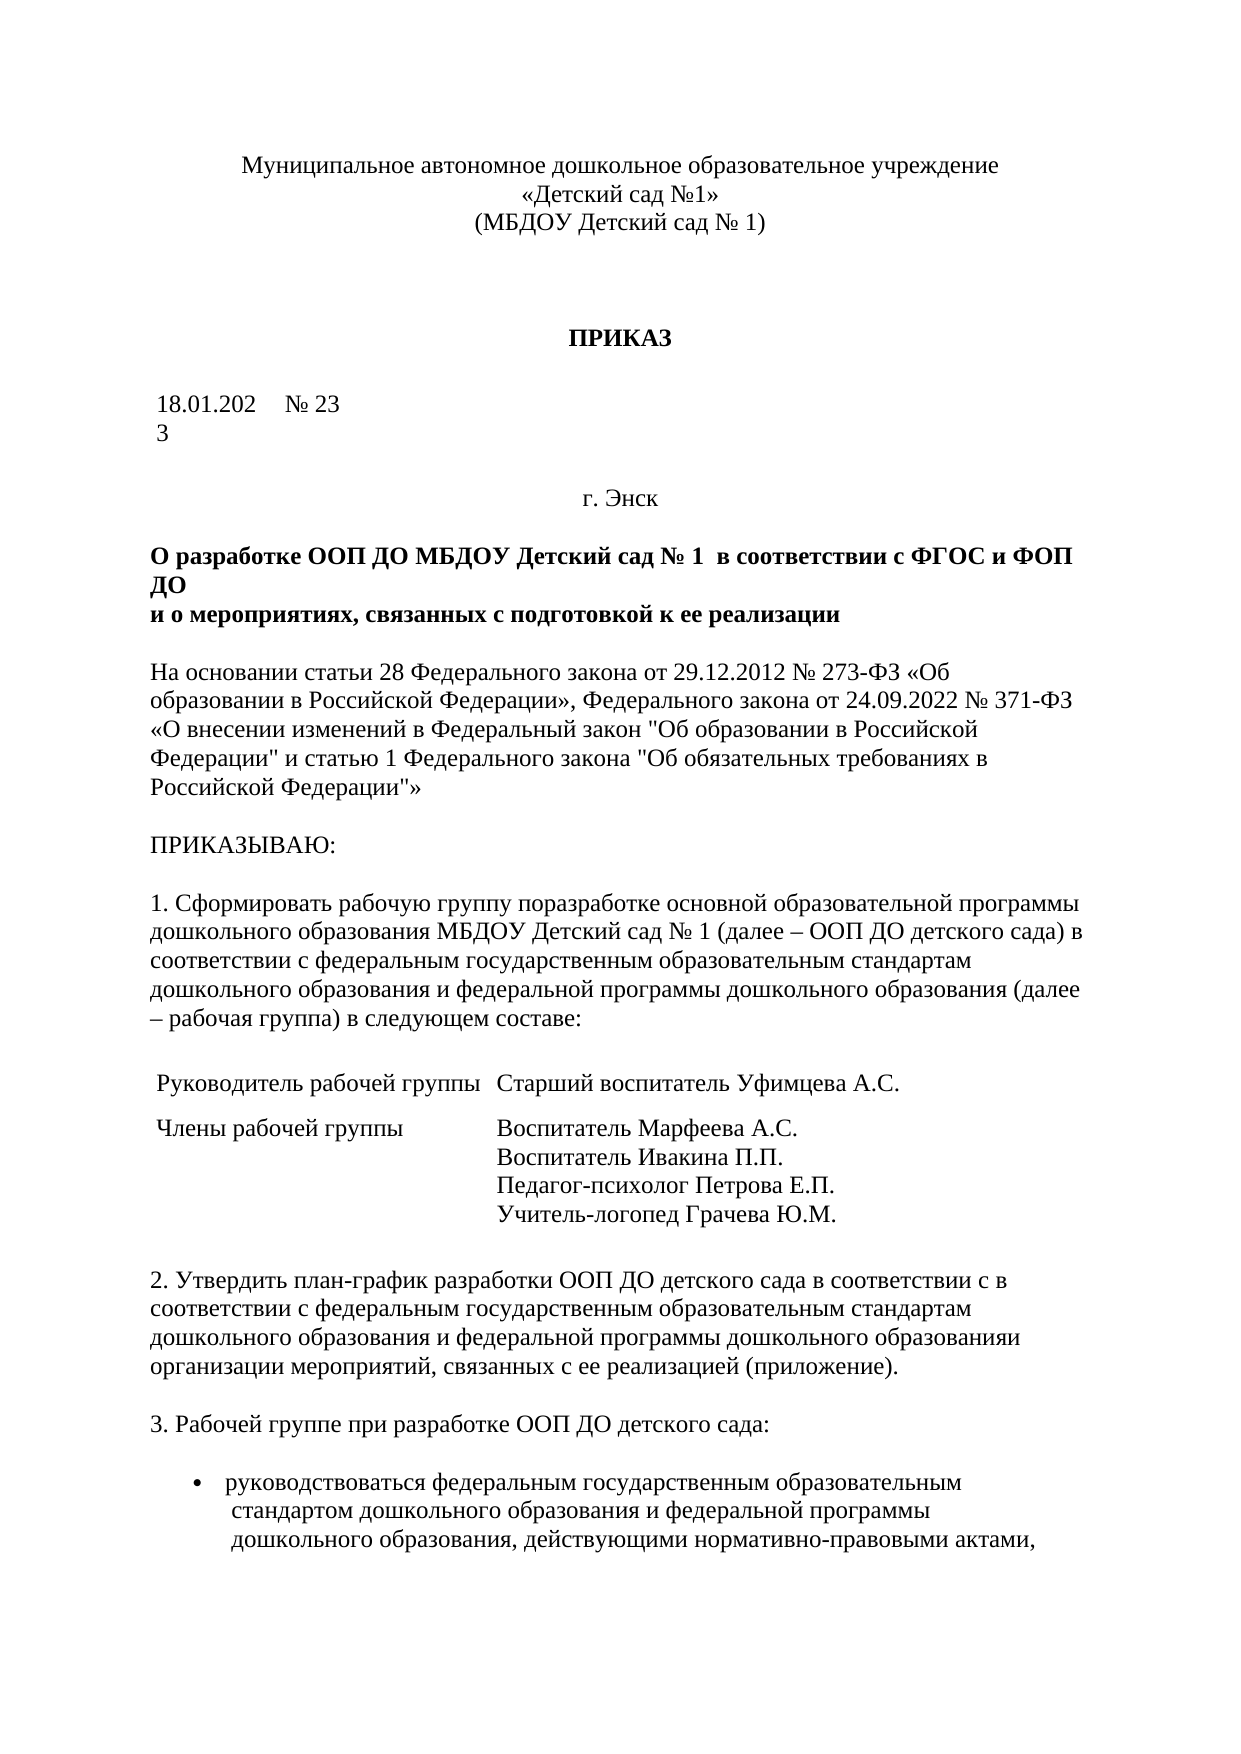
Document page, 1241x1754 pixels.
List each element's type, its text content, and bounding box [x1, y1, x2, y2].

text г. Энск [150, 483, 1090, 512]
table_header 18.01.2023 [149, 381, 276, 454]
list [194, 1467, 1071, 1553]
text Муниципальное автономное дошкольное образовательное учреждение «Детский сад №1» (МБДОУ Детский сад № 1) [150, 150, 1090, 236]
table_header Руководитель рабочей группы [149, 1061, 489, 1105]
table_header Старший воспитатель Уфимцева А.С. [489, 1061, 908, 1105]
table_header № 23 [276, 381, 347, 454]
text 2. Утвердить план-график разработки ООП ДО детского сада в соответствии с в соответствии с федеральным государственным образовательным стандартам дошкольного образования и федеральной программы дошкольного образованияи организации мероприятий, связанных с ее реализацией (приложение). [150, 1265, 1090, 1380]
text ПРИКАЗ [150, 323, 1090, 352]
text ПРИКАЗЫВАЮ: [150, 830, 1090, 858]
text 1. Сформировать рабочую группу поразработке основной образовательной программы дошкольного образования МБДОУ Детский сад № 1 (далее – ООП ДО детского сада) в соответствии с федеральным государственным образовательным стандартам дошкольного образования и федеральной программы дошкольного образования (далее – рабочая группа) в следующем составе: [150, 888, 1090, 1031]
text О разработке ООП ДО МБДОУ Детский сад № 1 в соответствии с ФГОС и ФОП ДО и о мероприятиях, связанных с подготовкой к ее реализации [150, 541, 1090, 628]
text 3. Рабочей группе при разработке ООП ДО детского сада: [150, 1409, 1090, 1438]
table_cell Воспитатель Марфеева А.С. Воспитатель Ивакина П.П. Педагог-психолог Петрова Е.П. Учитель-логопед Грачева Ю.М. [489, 1105, 908, 1236]
text На основании статьи 28 Федерального закона от 29.12.2012 № 273-ФЗ «Об образовании в Российской Федерации», Федерального закона от 24.09.2022 № 371-ФЗ «О внесении изменений в Федеральный закон "Об образовании в Российской Федерации" и статью 1 Федерального закона "Об обязательных требованиях в Российской Федерации"» [150, 657, 1090, 801]
table_cell Члены рабочей группы [149, 1105, 489, 1236]
